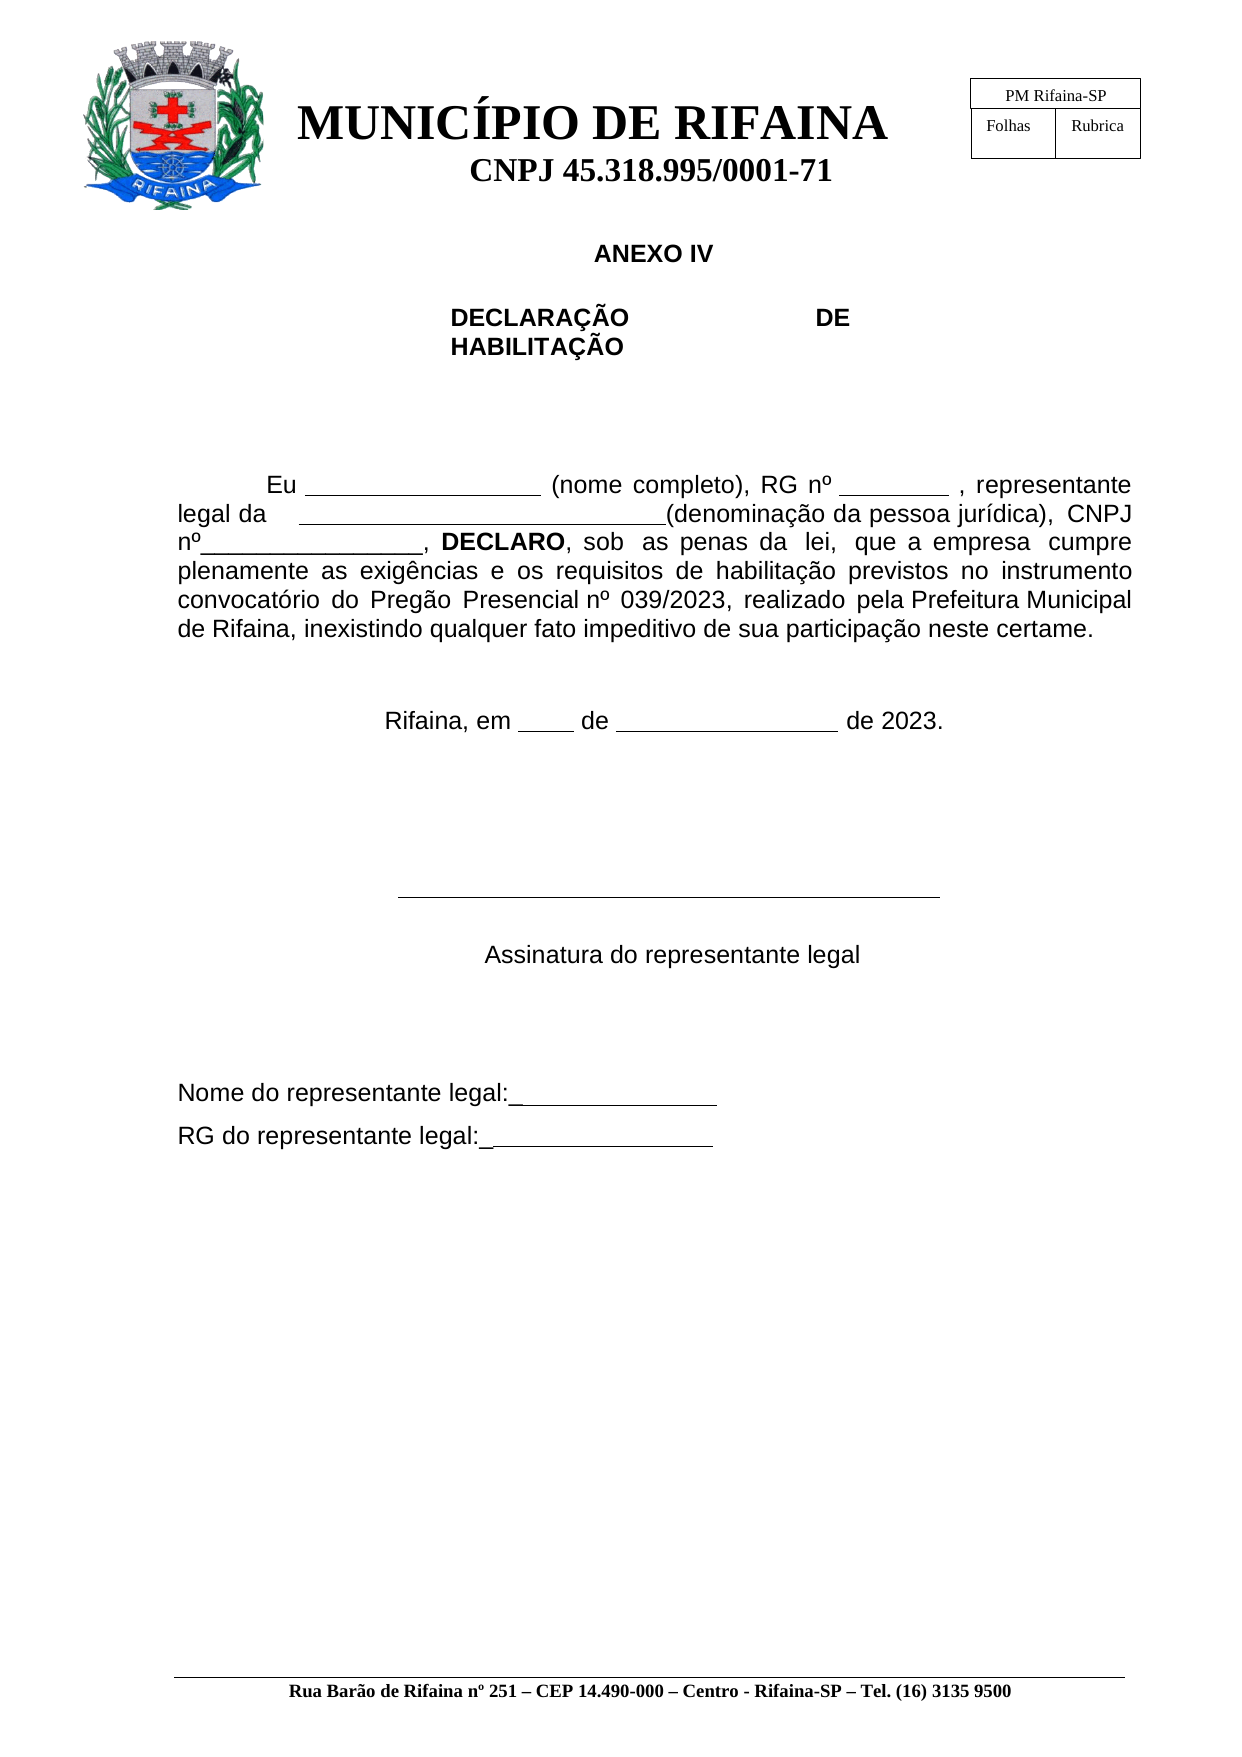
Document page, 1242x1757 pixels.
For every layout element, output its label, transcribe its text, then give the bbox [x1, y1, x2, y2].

text RG do representante legal:_ [177, 1121, 1139, 1150]
text DECLARAÇÃO DE HABILITAÇÃO [450, 303, 850, 360]
text Eu (nome completo), RG nº , representante legal da (denominação da pessoa jurídica), CNPJ nº________________, DECLARO, sob as penas da lei, que a empresa cumpre plenamente as exigências e os requisitos de habilitação previstos no instrumento convocatório do Pregão Presencial nº 039/2023, realizado pela Prefeitura Municipal de Rifaina, inexistindo qualquer fato impeditivo de sua participação neste certame. [177, 470, 1132, 642]
text ANEXO IV [450, 239, 850, 268]
text Assinatura do representante legal [484, 939, 1139, 968]
text Rifaina, em de de 2023. [384, 705, 1139, 734]
picture [82, 38, 264, 210]
text Nome do representante legal:_ [177, 1078, 1139, 1107]
